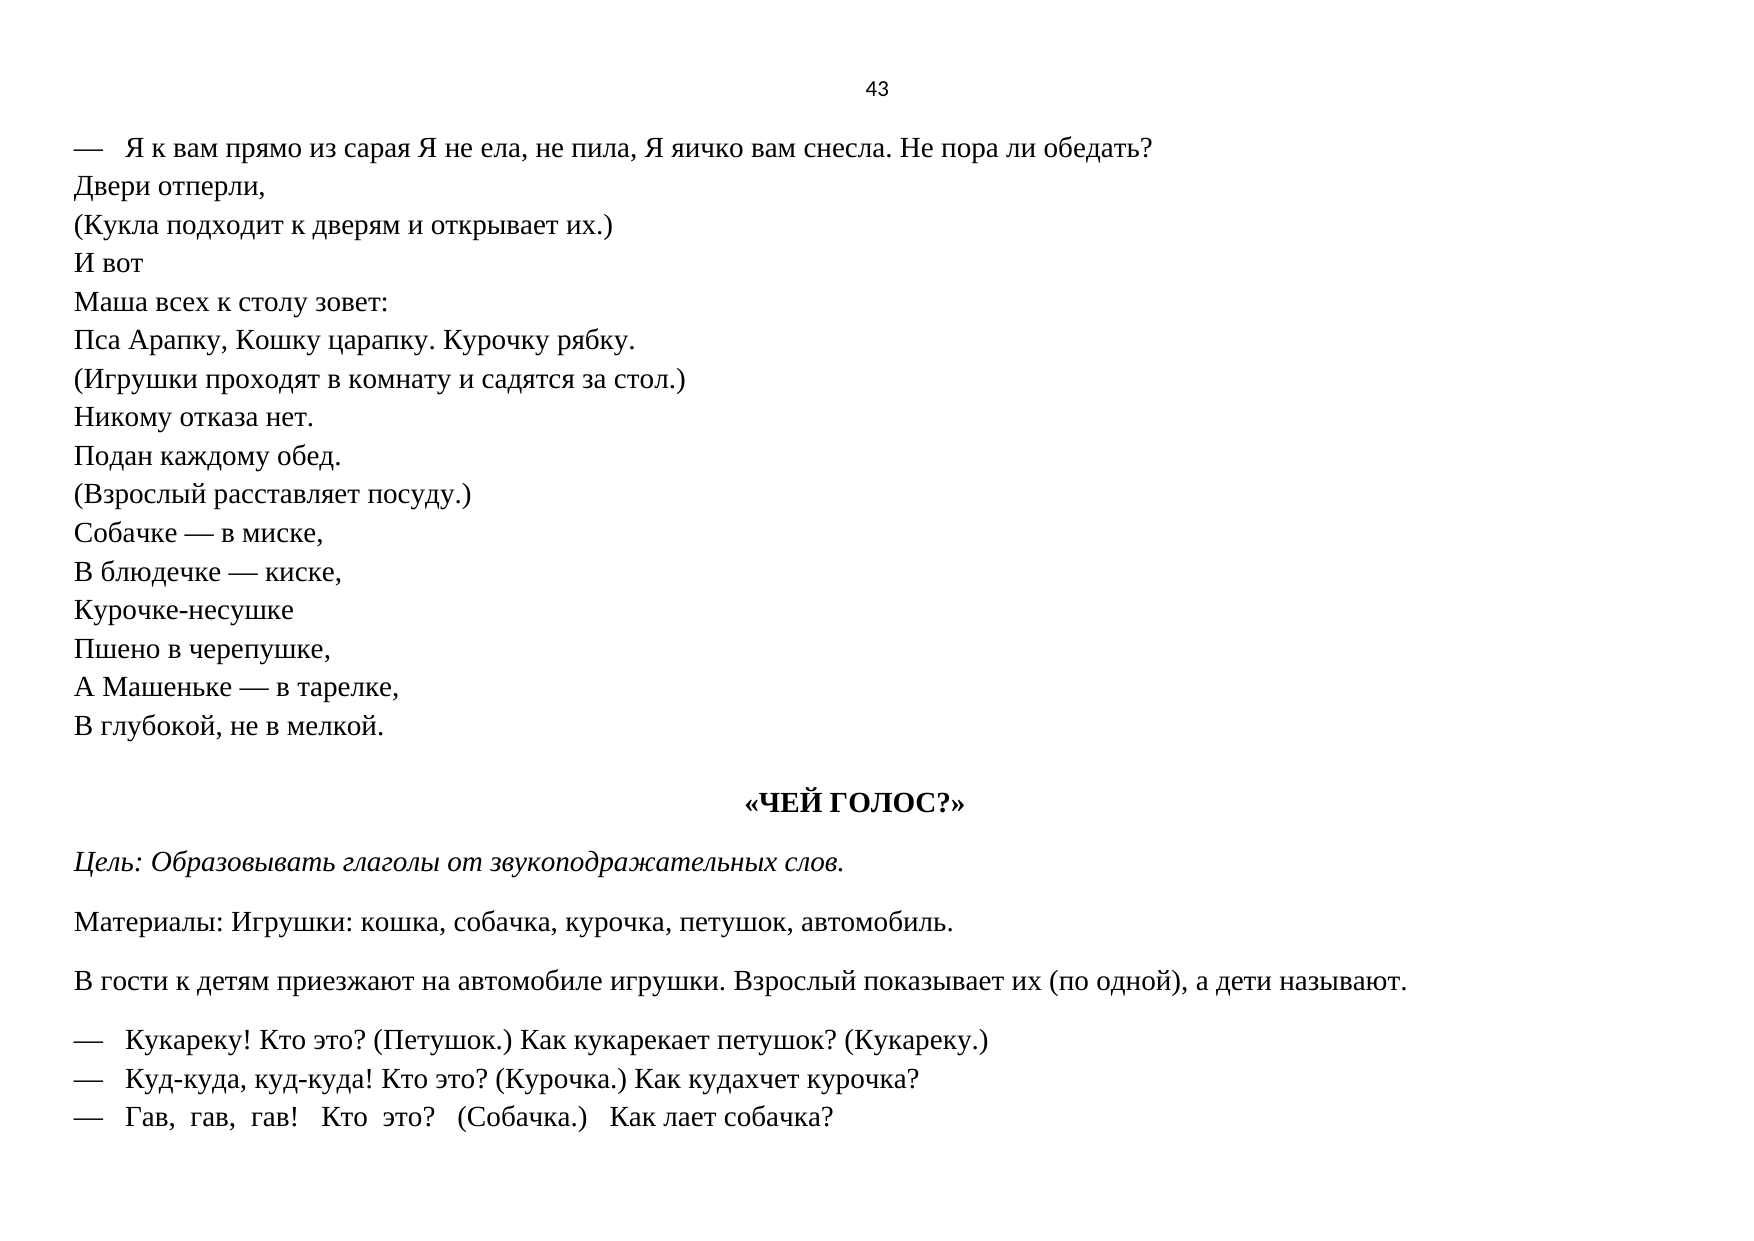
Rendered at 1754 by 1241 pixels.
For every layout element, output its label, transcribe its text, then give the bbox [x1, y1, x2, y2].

text Материалы: Игрушки: кошка, собачка, курочка, петушок, автомобиль. [74, 904, 1636, 937]
text В глубокой, не в мелкой. [74, 708, 1636, 741]
text Курочке-несушке [74, 592, 1636, 626]
text — Гав, гав, гав! Кто это? (Собачка.) Как лает собачка? [74, 1099, 1636, 1133]
text И вот [74, 245, 1636, 279]
text Никому отказа нет. [74, 399, 1636, 433]
text Цель: Образовывать глаголы от звукоподражательных слов. [74, 844, 1636, 878]
text Пса Арапку, Кошку царапку. Курочку рябку. [74, 322, 1636, 356]
text (Взрослый расставляет посуду.) [74, 477, 1636, 510]
text А Машеньке — в тарелке, [74, 669, 1636, 703]
text «ЧЕЙ ГОЛОС?» [74, 785, 1636, 818]
text (Игрушки проходят в комнату и садятся за стол.) [74, 361, 1636, 394]
text Двери отперли, [74, 168, 1636, 202]
text (Кукла подходит к дверям и открывает их.) [74, 207, 1636, 240]
text — Куд-куда, куд-куда! Кто это? (Курочка.) Как кудахчет курочка? [74, 1061, 1636, 1094]
text Пшено в черепушке, [74, 631, 1636, 664]
text Собачке — в миске, [74, 515, 1636, 549]
text — Кукареку! Кто это? (Петушок.) Как кукарекает петушок? (Кукареку.) [74, 1022, 1636, 1056]
text В гости к детям приезжают на автомобиле игрушки. Взрослый показывает их (по одной), а дети называют. [74, 963, 1636, 997]
text В блюдечке — киске, [74, 554, 1636, 587]
text Маша всех к столу зовет: [74, 284, 1636, 317]
text — Я к вам прямо из сарая Я не ела, не пила, Я яичко вам снесла. Не пора ли обедать? [74, 130, 1636, 163]
text Подан каждому обед. [74, 438, 1636, 472]
